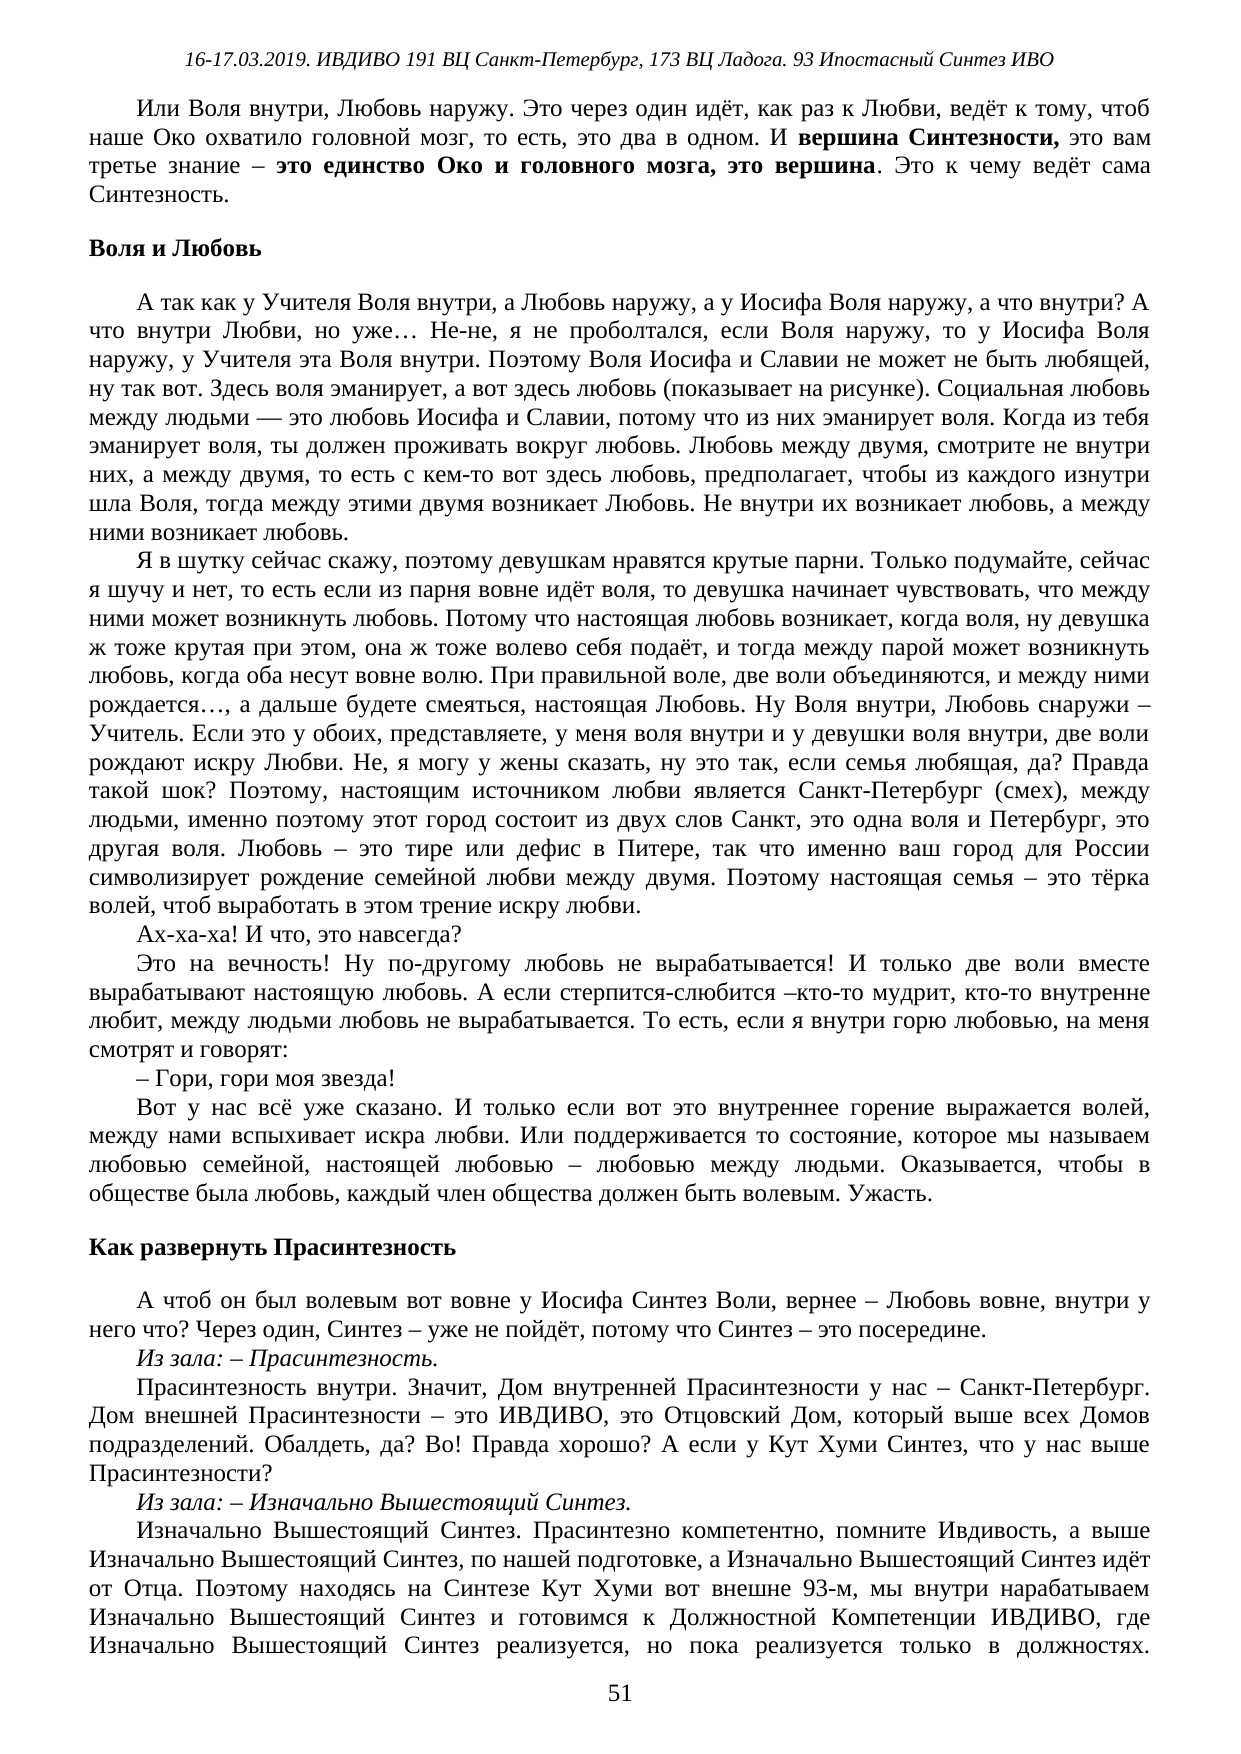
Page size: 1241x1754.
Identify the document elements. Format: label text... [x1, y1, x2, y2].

text Ах-ха-ха! И что, это навсегда? [89, 919, 1152, 948]
text Воля и Любовь [89, 233, 1152, 262]
text – Гори, гори моя звезда! [89, 1063, 1152, 1092]
text А так как у Учителя Воля внутри, а Любовь наружу, а у Иосифа Воля наружу, а что внутри? А что внутри Любви, но уже… Не-не, я не проболтался, если Воля наружу, то у Иосифа Воля наружу, у Учителя эта Воля внутри. Поэтому Воля Иосифа и Славии не может не быть любящей, ну так вот. Здесь воля эманирует, а вот здесь любовь (показывает на рисунке). Социальная любовь между людьми — это любовь Иосифа и Славии, потому что из них эманирует воля. Когда из тебя эманирует воля, ты должен проживать вокруг любовь. Любовь между двумя, смотрите не внутри них, а между двумя, то есть с кем-то вот здесь любовь, предполагает, чтобы из каждого изнутри шла Воля, тогда между этими двумя возникает Любовь. Не внутри их возникает любовь, а между ними возникает любовь. [89, 287, 1152, 545]
text Я в шутку сейчас скажу, поэтому девушкам нравятся крутые парни. Только подумайте, сейчас я шучу и нет, то есть если из парня вовне идёт воля, то девушка начинает чувствовать, что между ними может возникнуть любовь. Потому что настоящая любовь возникает, когда воля, ну девушка ж тоже крутая при этом, она ж тоже волево себя подаёт, и тогда между парой может возникнуть любовь, когда оба несут вовне волю. При правильной воле, две воли объединяются, и между ними рождается…, а дальше будете смеяться, настоящая Любовь. Ну Воля внутри, Любовь снаружи –Учитель. Если это у обоих, представляете, у меня воля внутри и у девушки воля внутри, две воли рождают искру Любви. Не, я могу у жены сказать, ну это так, если семья любящая, да? Правда такой шок? Поэтому, настоящим источником любви является Санкт-Петербург (смех), между людьми, именно поэтому этот город состоит из двух слов Санкт, это одна воля и Петербург, это другая воля. Любовь – это тире или дефис в Питере, так что именно ваш город для России символизирует рождение семейной любви между двумя. Поэтому настоящая семья – это тёрка волей, чтоб выработать в этом трение искру любви. [89, 545, 1152, 919]
text Прасинтезность внутри. Значит, Дом внутренней Прасинтезности у нас – Санкт-Петербург. Дом внешней Прасинтезности – это ИВДИВО, это Отцовский Дом, который выше всех Домов подразделений. Обалдеть, да? Во! Правда хорошо? А если у Кут Хуми Синтез, что у нас выше Прасинтезности? [89, 1372, 1152, 1487]
text А чтоб он был волевым вот вовне у Иосифа Синтез Воли, вернее – Любовь вовне, внутри у него что? Через один, Синтез – уже не пойдёт, потому что Синтез – это посередине. [89, 1285, 1152, 1343]
text Это на вечность! Ну по-другому любовь не вырабатывается! И только две воли вместе вырабатывают настоящую любовь. А если стерпится-слюбится –кто-то мудрит, кто-то внутренне любит, между людьми любовь не вырабатывается. То есть, если я внутри горю любовью, на меня смотрят и говорят: [89, 948, 1152, 1063]
text Или Воля внутри, Любовь наружу. Это через один идёт, как раз к Любви, ведёт к тому, чтоб наше Око охватило головной мозг, то есть, это два в одном. И вершина Синтезности, это вам третье знание – это единство Око и головного мозга, это вершина. Это к чему ведёт сама Синтезность. [89, 93, 1152, 208]
text Вот у нас всё уже сказано. И только если вот это внутреннее горение выражается волей, между нами вспыхивает искра любви. Или поддерживается то состояние, которое мы называем любовью семейной, настоящей любовью – любовью между людьми. Оказывается, чтобы в обществе была любовь, каждый член общества должен быть волевым. Ужасть. [89, 1092, 1152, 1207]
text Из зала: – Прасинтезность. [89, 1343, 1152, 1372]
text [89, 1515, 1152, 1659]
text Как развернуть Прасинтезность [89, 1232, 1152, 1260]
text Из зала: – Изначально Вышестоящий Синтез. [89, 1487, 1152, 1515]
